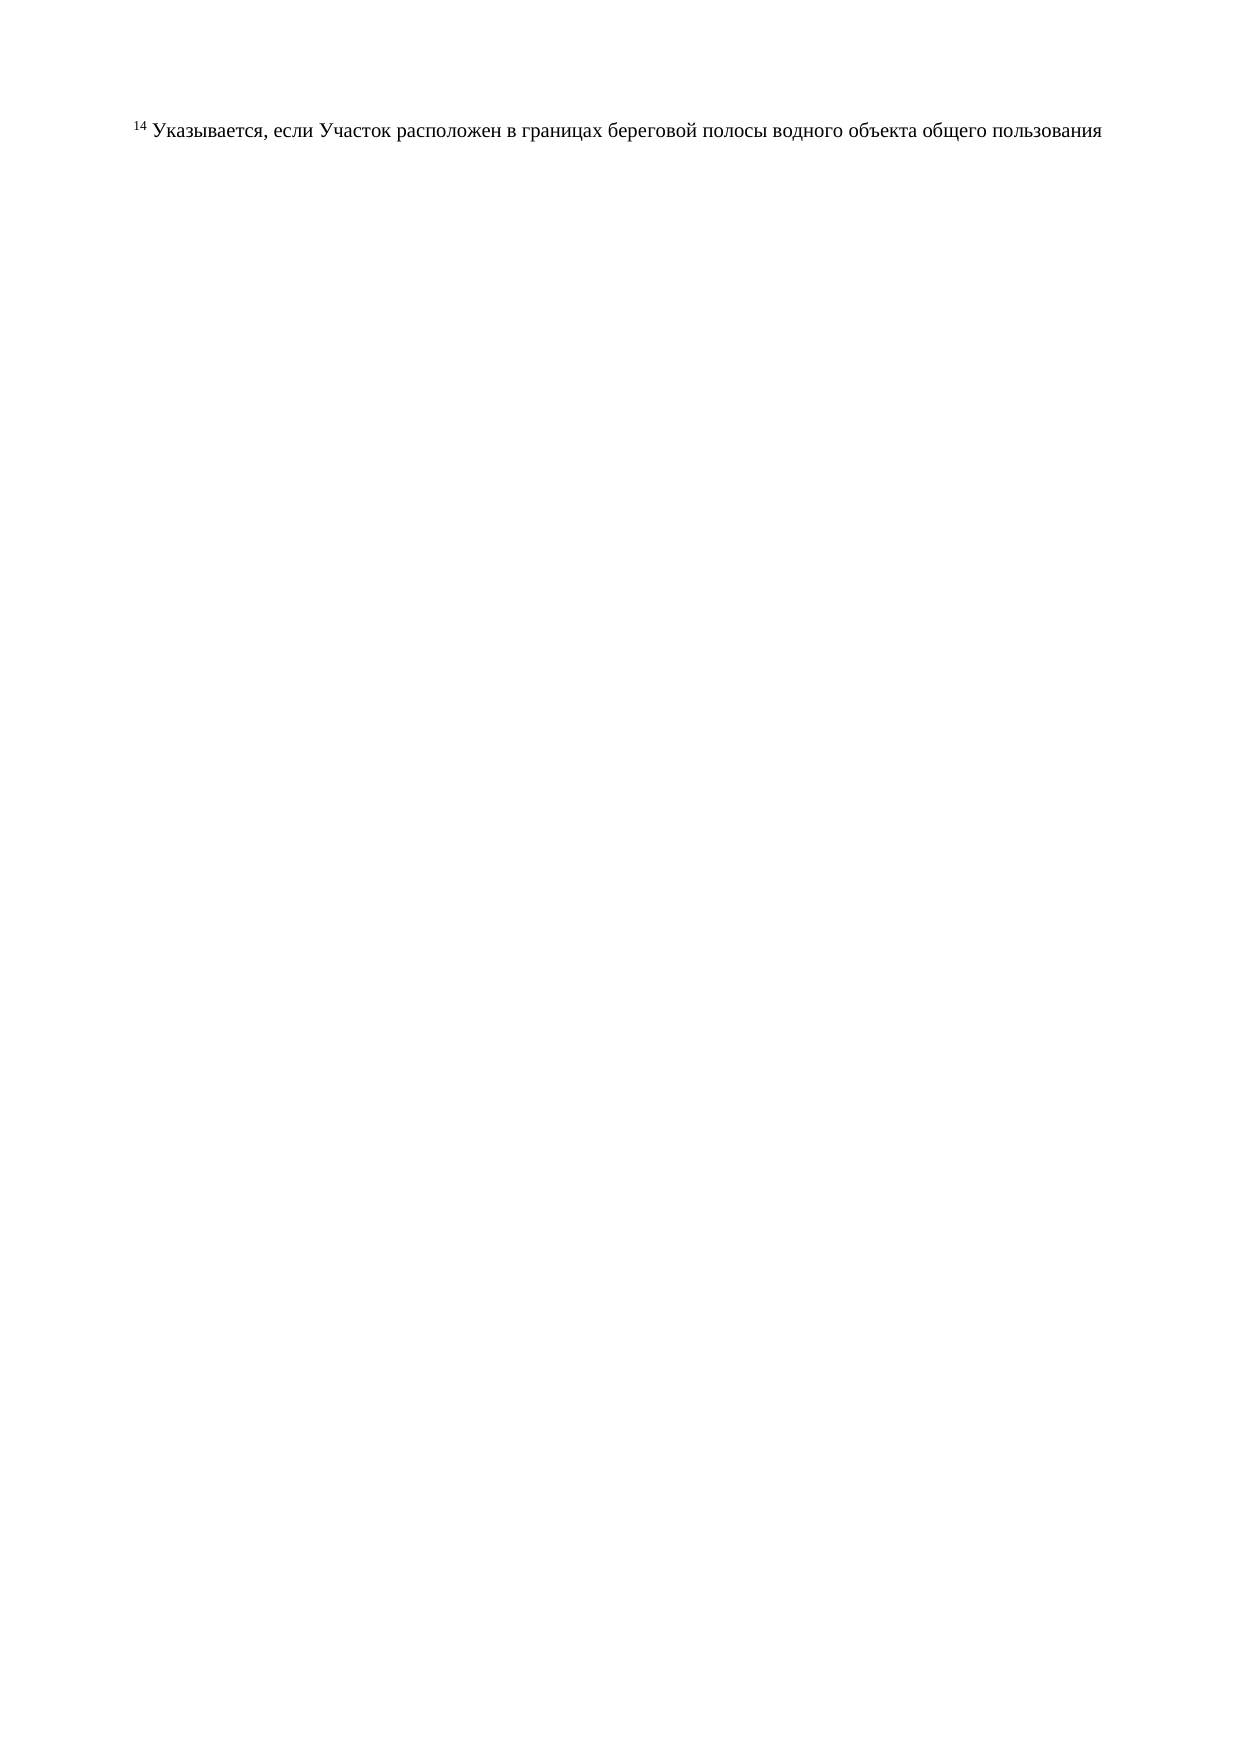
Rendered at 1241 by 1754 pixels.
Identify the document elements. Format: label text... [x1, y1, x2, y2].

text 14 Указывается, если Участок расположен в границах береговой полосы водного объекта общего пользования [133, 118, 1184, 142]
